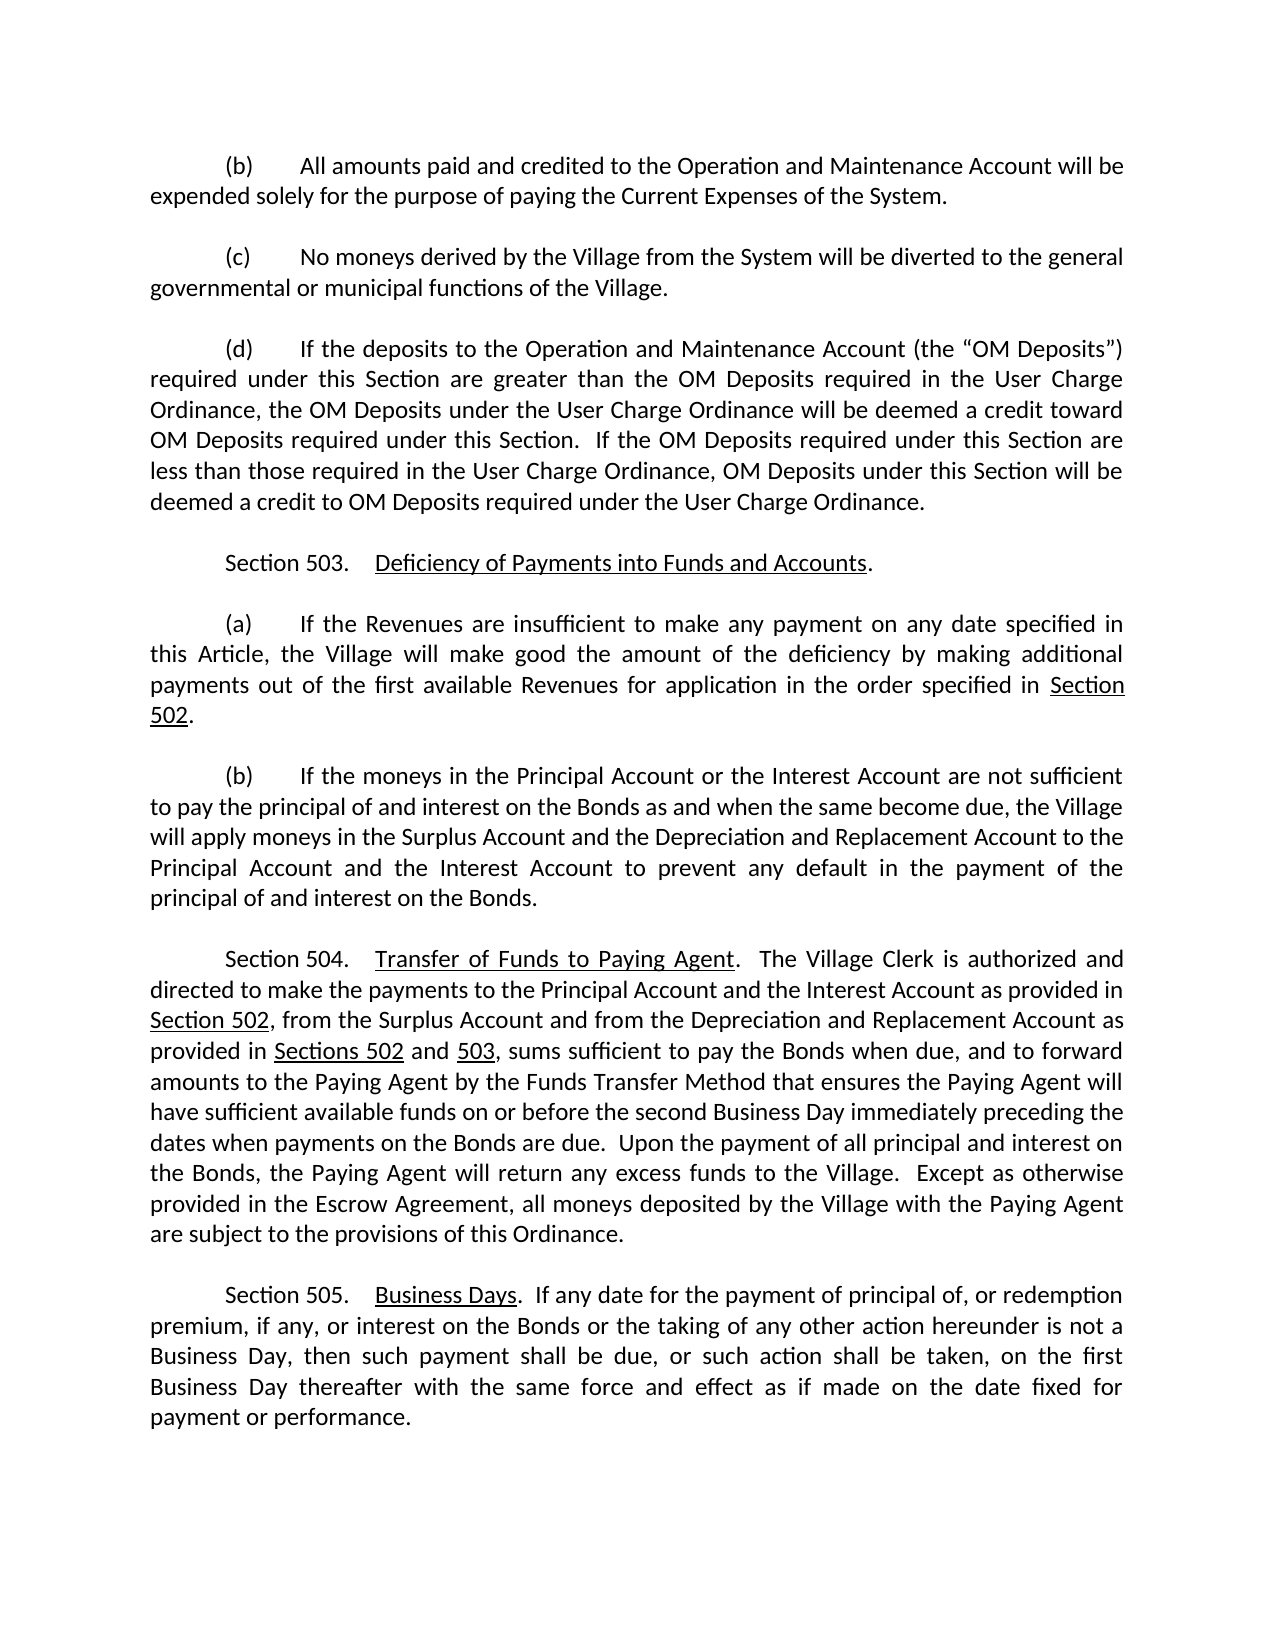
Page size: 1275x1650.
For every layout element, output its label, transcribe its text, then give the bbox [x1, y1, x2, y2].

text Section 503. Deficiency of Payments into Funds and Accounts . [150, 547, 1125, 577]
text Section 505. Business Days . If any date for the payment of principal of, or redemption premium, if any, or interest on the Bonds or the taking of any other action hereunder is not a Business Day, then such payment shall be due, or such action shall be taken, on the first Business Day thereafter with the same force and effect as if made on the date fixed for payment or performance. [150, 1279, 1125, 1432]
text (a) If the Revenues are insufficient to make any payment on any date specified in this Article, the Village will make good the amount of the deficiency by making additional payments out of the first available Revenues for application in the order specified in Section 502. [150, 608, 1125, 730]
text (b) All amounts paid and credited to the Operation and Maintenance Account will be expended solely for the purpose of paying the Current Expenses of the System. [150, 150, 1125, 211]
text (b) If the moneys in the Principal Account or the Interest Account are not sufficient to pay the principal of and interest on the Bonds as and when the same become due, the Village will apply moneys in the Surplus Account and the Depreciation and Replacement Account to the Principal Account and the Interest Account to prevent any default in the payment of the principal of and interest on the Bonds. [150, 760, 1125, 913]
text Section 504. Transfer of Funds to Paying Agent . The Village Clerk is authorized and directed to make the payments to the Principal Account and the Interest Account as provided in Section 502, from the Surplus Account and from the Depreciation and Replacement Account as provided in Sections 502 and 503, sums sufficient to pay the Bonds when due, and to forward amounts to the Paying Agent by the Funds Transfer Method that ensures the Paying Agent will have sufficient available funds on or before the second Business Day immediately preceding the dates when payments on the Bonds are due. Upon the payment of all principal and interest on the Bonds, the Paying Agent will return any excess funds to the Village. Except as otherwise provided in the Escrow Agreement, all moneys deposited by the Village with the Paying Agent are subject to the provisions of this Ordinance. [150, 943, 1125, 1249]
text (c) No moneys derived by the Village from the System will be diverted to the general governmental or municipal functions of the Village. [150, 242, 1125, 303]
text (d) If the deposits to the Operation and Maintenance Account (the “OM Deposits”) required under this Section are greater than the OM Deposits required in the User Charge Ordinance, the OM Deposits under the User Charge Ordinance will be deemed a credit toward OM Deposits required under this Section. If the OM Deposits required under this Section are less than those required in the User Charge Ordinance, OM Deposits under this Section will be deemed a credit to OM Deposits required under the User Charge Ordinance. [150, 333, 1125, 516]
